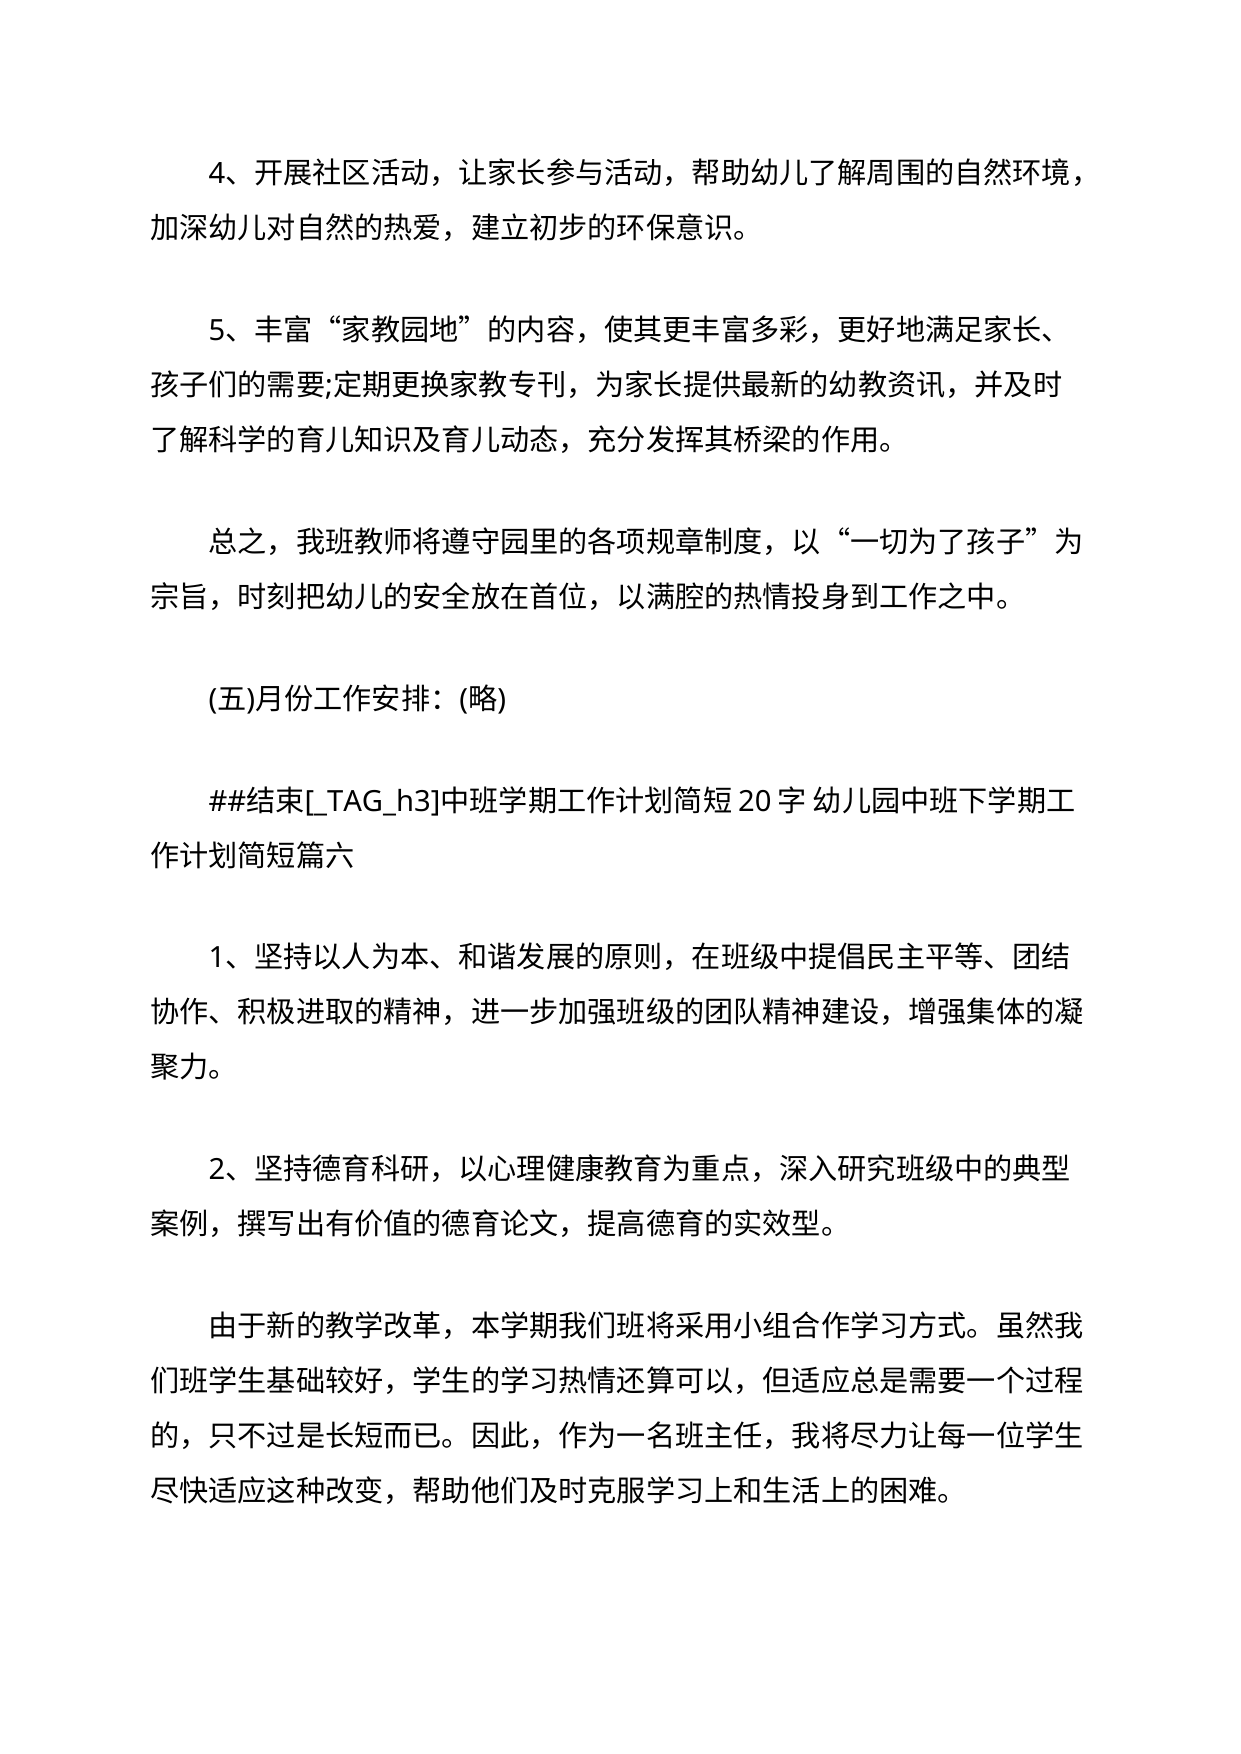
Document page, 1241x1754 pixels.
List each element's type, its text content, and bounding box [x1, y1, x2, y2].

text 总之，我班教师将遵守园里的各项规章制度，以“一切为了孩子”为宗旨，时刻把幼儿的安全放在首位，以满腔的热情投身到工作之中。 [150, 518, 1090, 616]
text 由于新的教学改革，本学期我们班将采用小组合作学习方式。虽然我们班学生基础较好，学生的学习热情还算可以，但适应总是需要一个过程的，只不过是长短而已。因此，作为一名班主任，我将尽力让每一位学生尽快适应这种改变，帮助他们及时克服学习上和生活上的困难。 [150, 1302, 1090, 1509]
text 4、开展社区活动，让家长参与活动，帮助幼儿了解周围的自然环境，加深幼儿对自然的热爱，建立初步的环保意识。 [150, 150, 1090, 247]
text ##结束[_TAG_h3]中班学期工作计划简短20字 幼儿园中班下学期工作计划简短篇六 [150, 777, 1090, 874]
text 1、坚持以人为本、和谐发展的原则，在班级中提倡民主平等、团结协作、积极进取的精神，进一步加强班级的团队精神建设，增强集体的凝聚力。 [150, 934, 1090, 1086]
text (五)月份工作安排：(略) [150, 675, 1090, 718]
text 5、丰富“家教园地”的内容，使其更丰富多彩，更好地满足家长、孩子们的需要;定期更换家教专刊，为家长提供最新的幼教资讯，并及时了解科学的育儿知识及育儿动态，充分发挥其桥梁的作用。 [150, 307, 1090, 459]
text 2、坚持德育科研，以心理健康教育为重点，深入研究班级中的典型案例，撰写出有价值的德育论文，提高德育的实效型。 [150, 1146, 1090, 1243]
